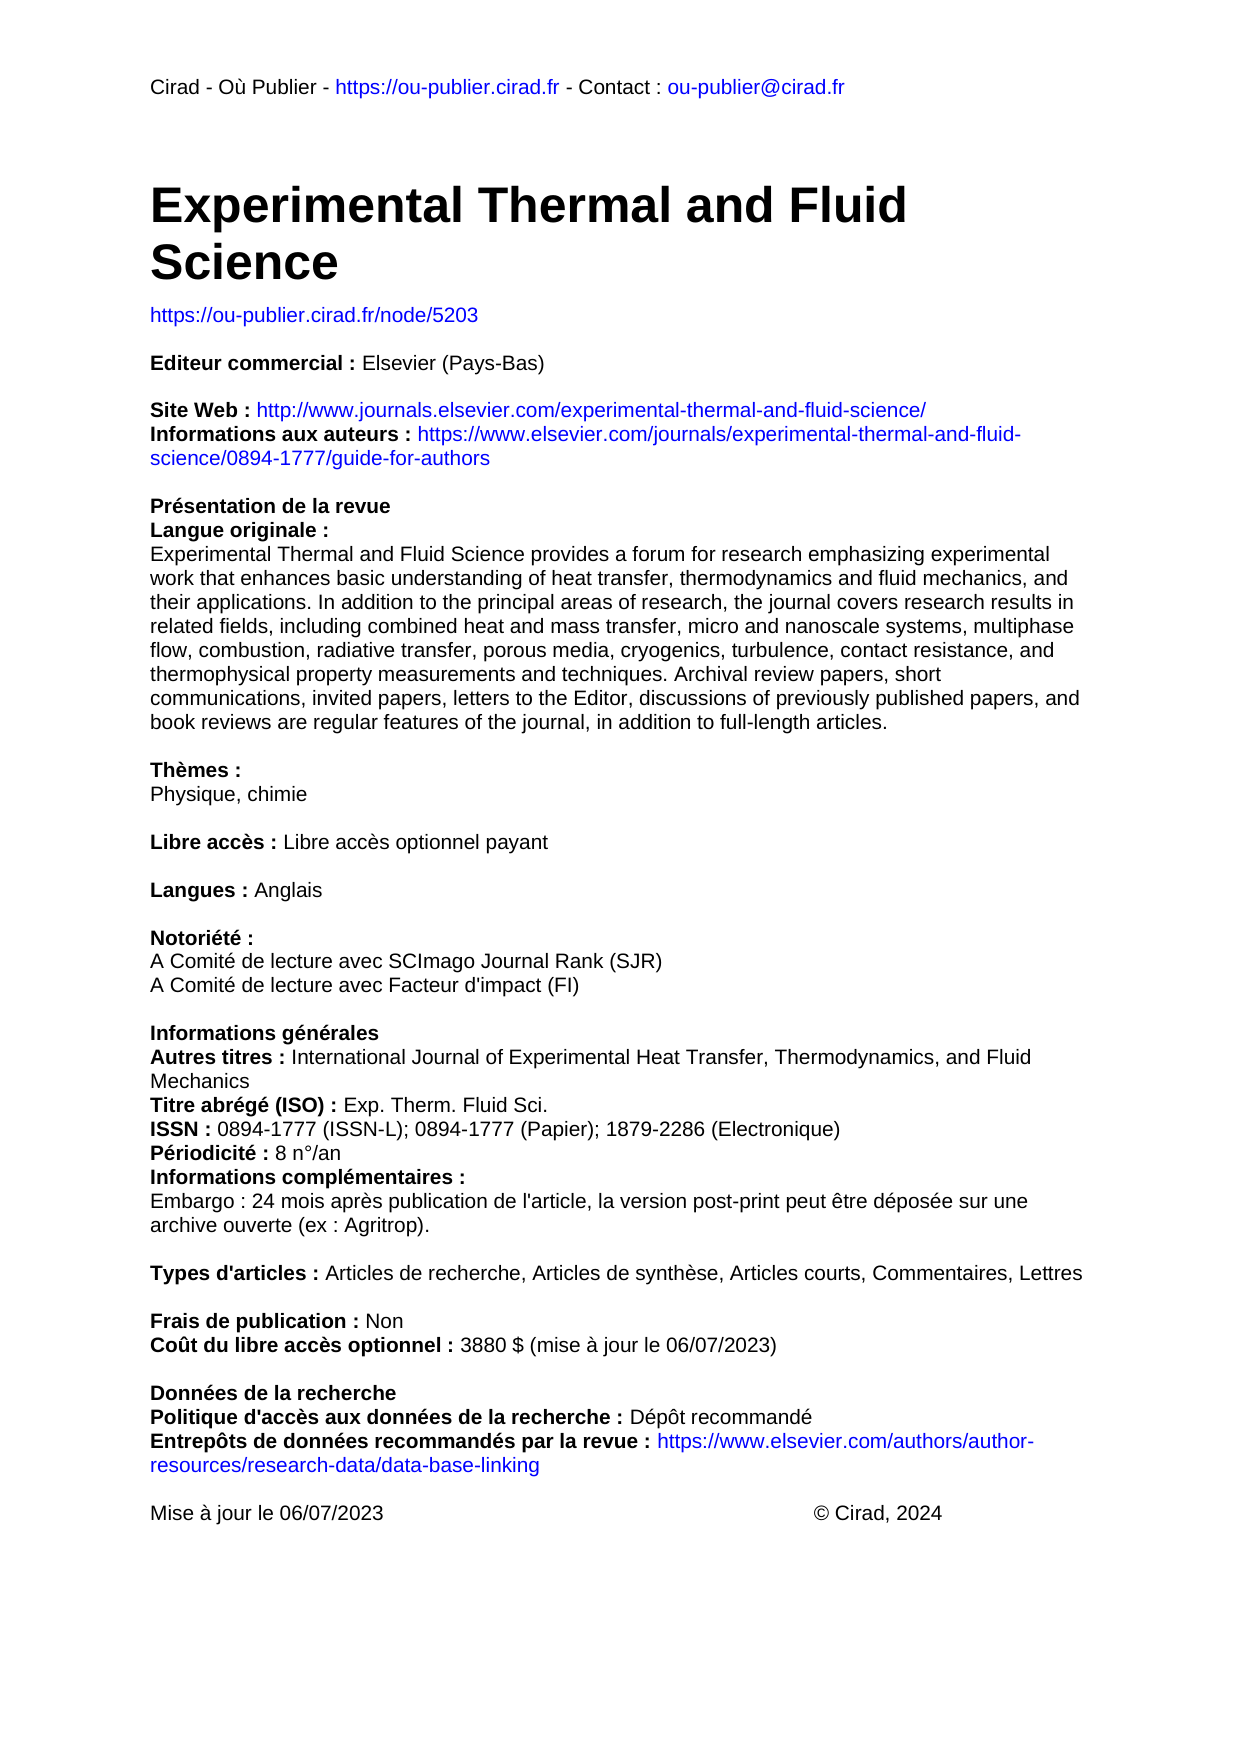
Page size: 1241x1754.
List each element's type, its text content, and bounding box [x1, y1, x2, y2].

text Thèmes : Physique, chimieLibre accès : Libre accès optionnel payantLangues : AnglaisNotoriété : A Comité de lecture avec SCImago Journal Rank (SJR)A Comité de lecture avec Facteur d'impact (FI)Informations généralesAutres titres : International Journal of Experimental Heat Transfer, Thermodynamics, and Fluid MechanicsTitre abrégé (ISO) : Exp. Therm. Fluid Sci.ISSN : 0894-1777 (ISSN-L); 0894-1777 (Papier); 1879-2286 (Electronique)Périodicité : 8 n°/anInformations complémentaires : [150, 758, 1090, 1189]
text Embargo : 24 mois après publication de l'article, la version post-print peut être déposée sur une archive ouverte (ex : Agritrop). [150, 1189, 1090, 1237]
subtitle Experimental Thermal and Fluid Science [150, 175, 1090, 290]
text Types d'articles : Articles de recherche, Articles de synthèse, Articles courts, Commentaires, LettresFrais de publication : NonCoût du libre accès optionnel : 3880 $ (mise à jour le 06/07/2023)Données de la recherchePolitique d'accès aux données de la recherche : Dépôt recommandéEntrepôts de données recommandés par la revue : https://www.elsevier.com/authors/author-resources/research-data/data-base-linkingMise à jour le 06/07/2023 © Cirad, 2024 [150, 1237, 1090, 1524]
text https://ou-publier.cirad.fr/node/5203 [150, 302, 1090, 326]
text Experimental Thermal and Fluid Science provides a forum for research emphasizing experimental work that enhances basic understanding of heat transfer, thermodynamics and fluid mechanics, and their applications. In addition to the principal areas of research, the journal covers research results in related fields, including combined heat and mass transfer, micro and nanoscale systems, multiphase flow, combustion, radiative transfer, porous media, cryogenics, turbulence, contact resistance, and thermophysical property measurements and techniques. Archival review papers, short communications, invited papers, letters to the Editor, discussions of previously published papers, and book reviews are regular features of the journal, in addition to full-length articles. [150, 542, 1090, 734]
text Editeur commercial : Elsevier (Pays-Bas)Site Web : http://www.journals.elsevier.com/experimental-thermal-and-fluid-science/Informations aux auteurs : https://www.elsevier.com/journals/experimental-thermal-and-fluid-science/0894-1777/guide-for-authorsPrésentation de la revueLangue originale : [150, 326, 1090, 542]
